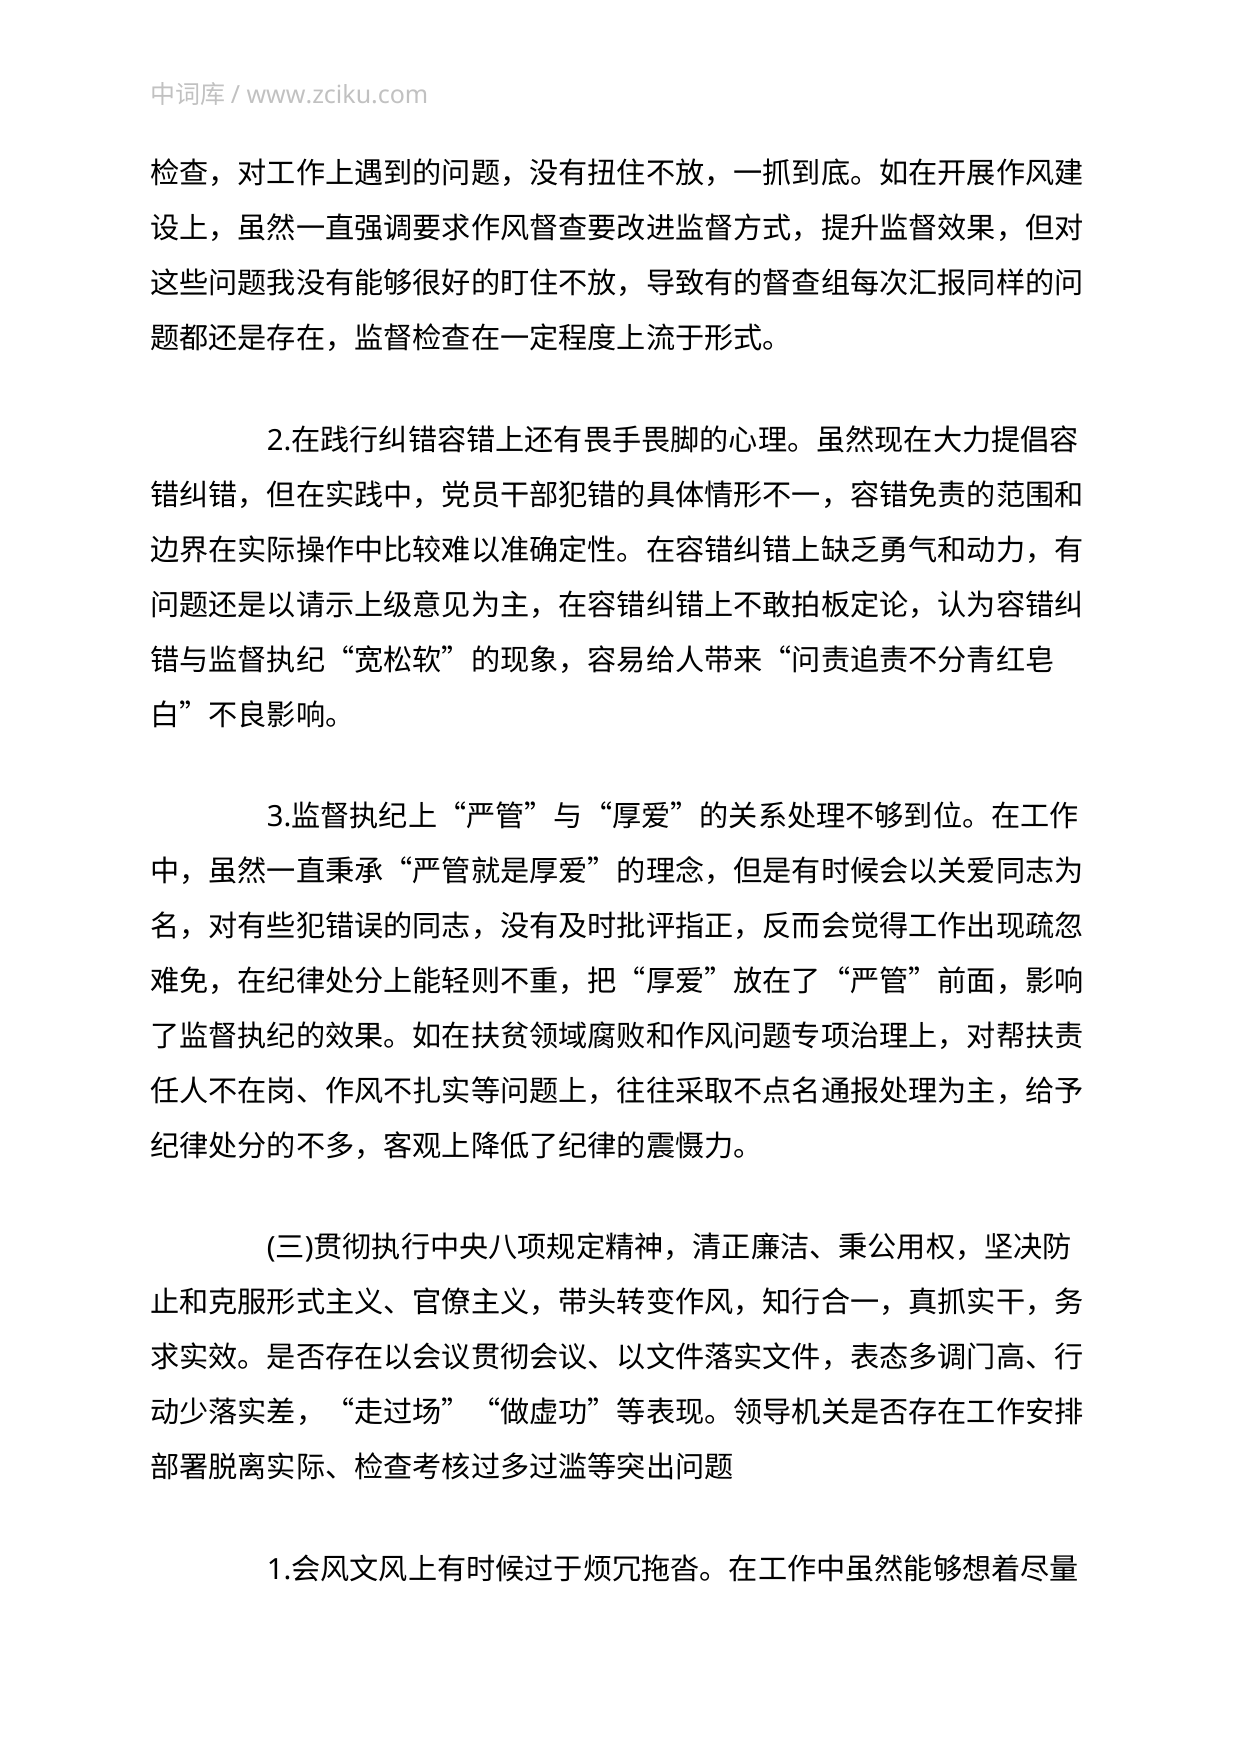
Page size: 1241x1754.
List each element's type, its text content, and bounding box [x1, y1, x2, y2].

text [150, 150, 1090, 357]
text 2.在践行纠错容错上还有畏手畏脚的心理。虽然现在大力提倡容错纠错，但在实践中，党员干部犯错的具体情形不一，容错免责的范围和边界在实际操作中比较难以准确定性。在容错纠错上缺乏勇气和动力，有问题还是以请示上级意见为主，在容错纠错上不敢拍板定论，认为容错纠错与监督执纪“宽松软”的现象，容易给人带来“问责追责不分青红皂白”不良影响。 [150, 416, 1090, 733]
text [150, 1546, 1090, 1588]
text 3.监督执纪上“严管”与“厚爱”的关系处理不够到位。在工作中，虽然一直秉承“严管就是厚爱”的理念，但是有时候会以关爱同志为名，对有些犯错误的同志，没有及时批评指正，反而会觉得工作出现疏忽难免，在纪律处分上能轻则不重，把“厚爱”放在了“严管”前面，影响了监督执纪的效果。如在扶贫领域腐败和作风问题专项治理上，对帮扶责任人不在岗、作风不扎实等问题上，往往采取不点名通报处理为主，给予纪律处分的不多，客观上降低了纪律的震慑力。 [150, 793, 1090, 1164]
text (三)贯彻执行中央八项规定精神，清正廉洁、秉公用权，坚决防止和克服形式主义、官僚主义，带头转变作风，知行合一，真抓实干，务求实效。是否存在以会议贯彻会议、以文件落实文件，表态多调门高、行动少落实差，“走过场”“做虚功”等表现。领导机关是否存在工作安排部署脱离实际、检查考核过多过滥等突出问题 [150, 1224, 1090, 1486]
